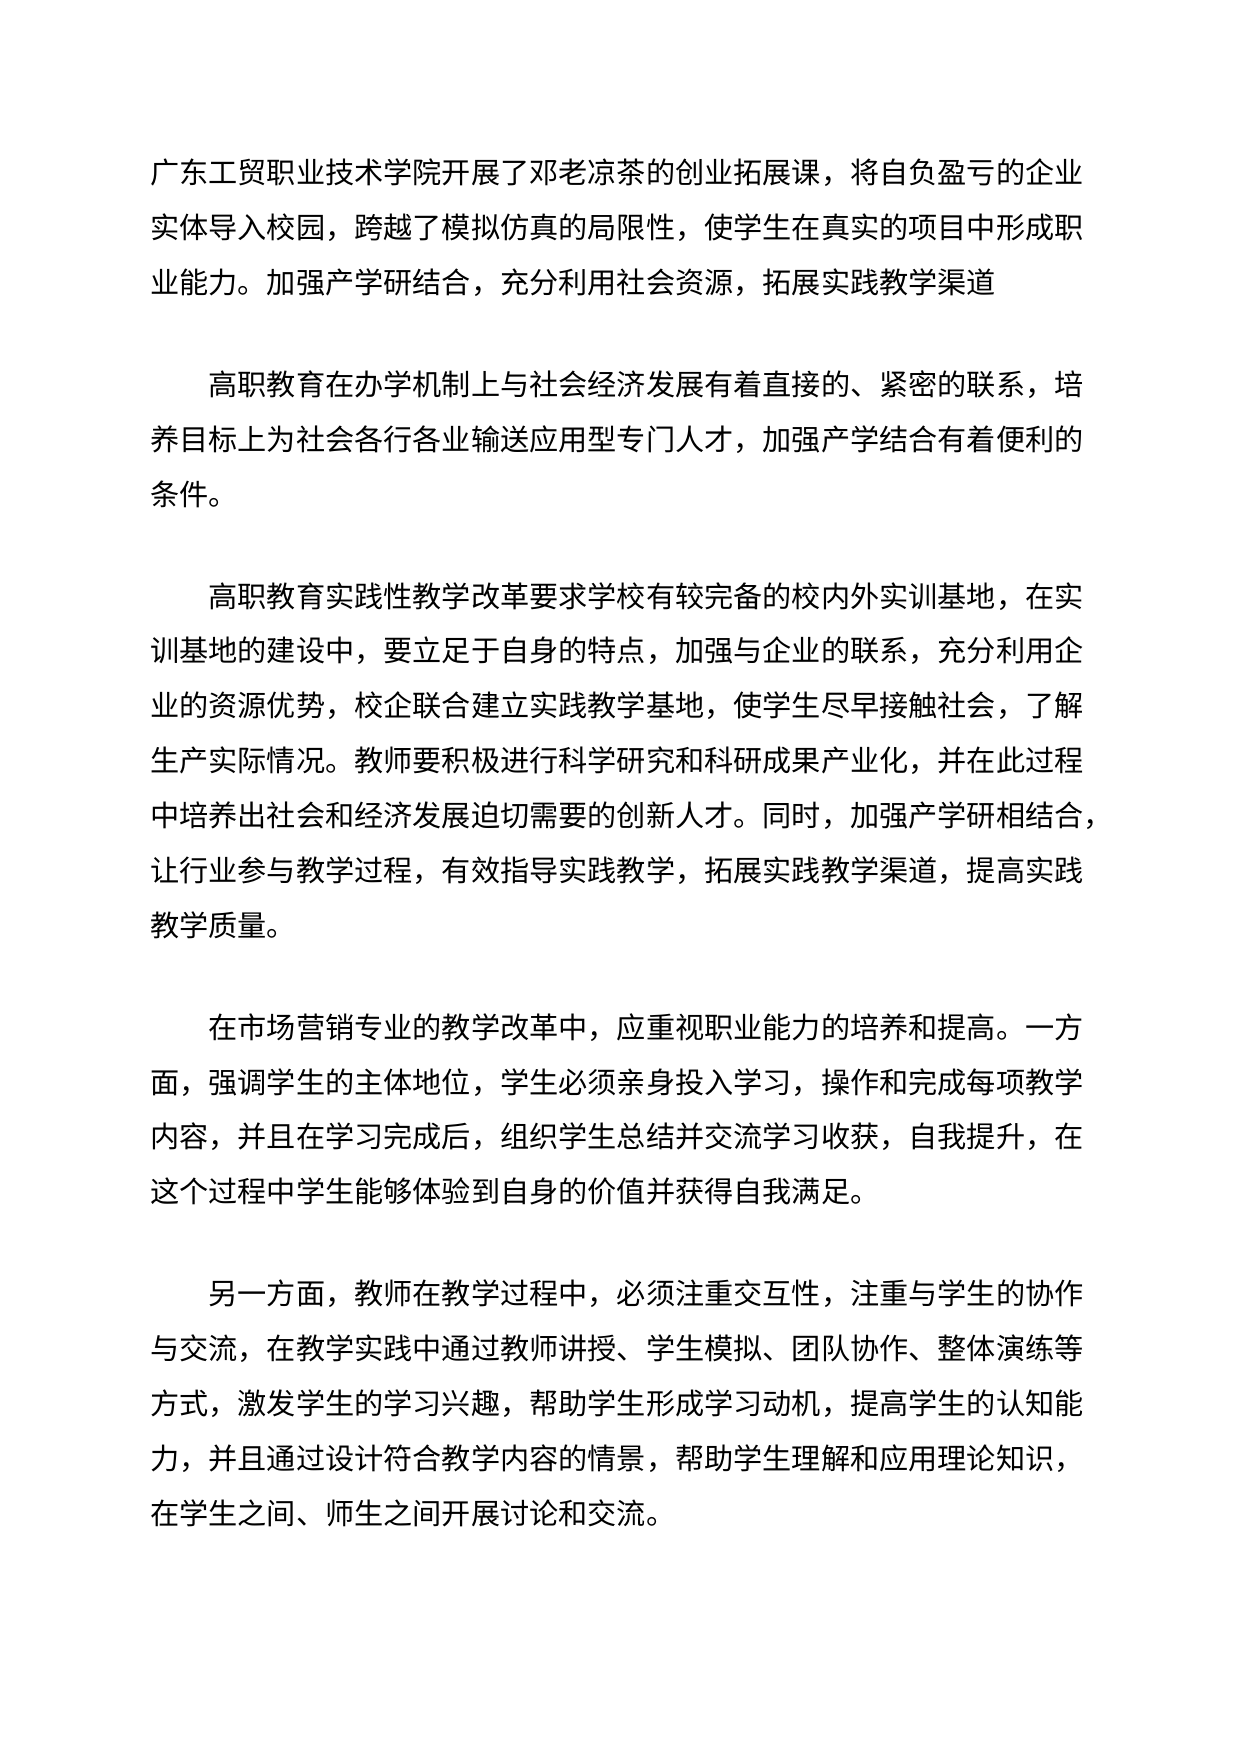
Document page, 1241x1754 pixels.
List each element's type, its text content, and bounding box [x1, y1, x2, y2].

text 高职教育实践性教学改革要求学校有较完备的校内外实训基地，在实训基地的建设中，要立足于自身的特点，加强与企业的联系，充分利用企业的资源优势，校企联合建立实践教学基地，使学生尽早接触社会，了解生产实际情况。教师要积极进行科学研究和科研成果产业化，并在此过程中培养出社会和经济发展迫切需要的创新人才。同时，加强产学研相结合，让行业参与教学过程，有效指导实践教学，拓展实践教学渠道，提高实践教学质量。 [150, 573, 1090, 945]
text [150, 150, 1090, 302]
text 另一方面，教师在教学过程中，必须注重交互性，注重与学生的协作与交流，在教学实践中通过教师讲授、学生模拟、团队协作、整体演练等方式，激发学生的学习兴趣，帮助学生形成学习动机，提高学生的认知能力，并且通过设计符合教学内容的情景，帮助学生理解和应用理论知识，在学生之间、师生之间开展讨论和交流。 [150, 1271, 1090, 1533]
text 在市场营销专业的教学改革中，应重视职业能力的培养和提高。一方面，强调学生的主体地位，学生必须亲身投入学习，操作和完成每项教学内容，并且在学习完成后，组织学生总结并交流学习收获，自我提升，在这个过程中学生能够体验到自身的价值并获得自我满足。 [150, 1004, 1090, 1211]
text 高职教育在办学机制上与社会经济发展有着直接的、紧密的联系，培养目标上为社会各行各业输送应用型专门人才，加强产学结合有着便利的条件。 [150, 362, 1090, 514]
